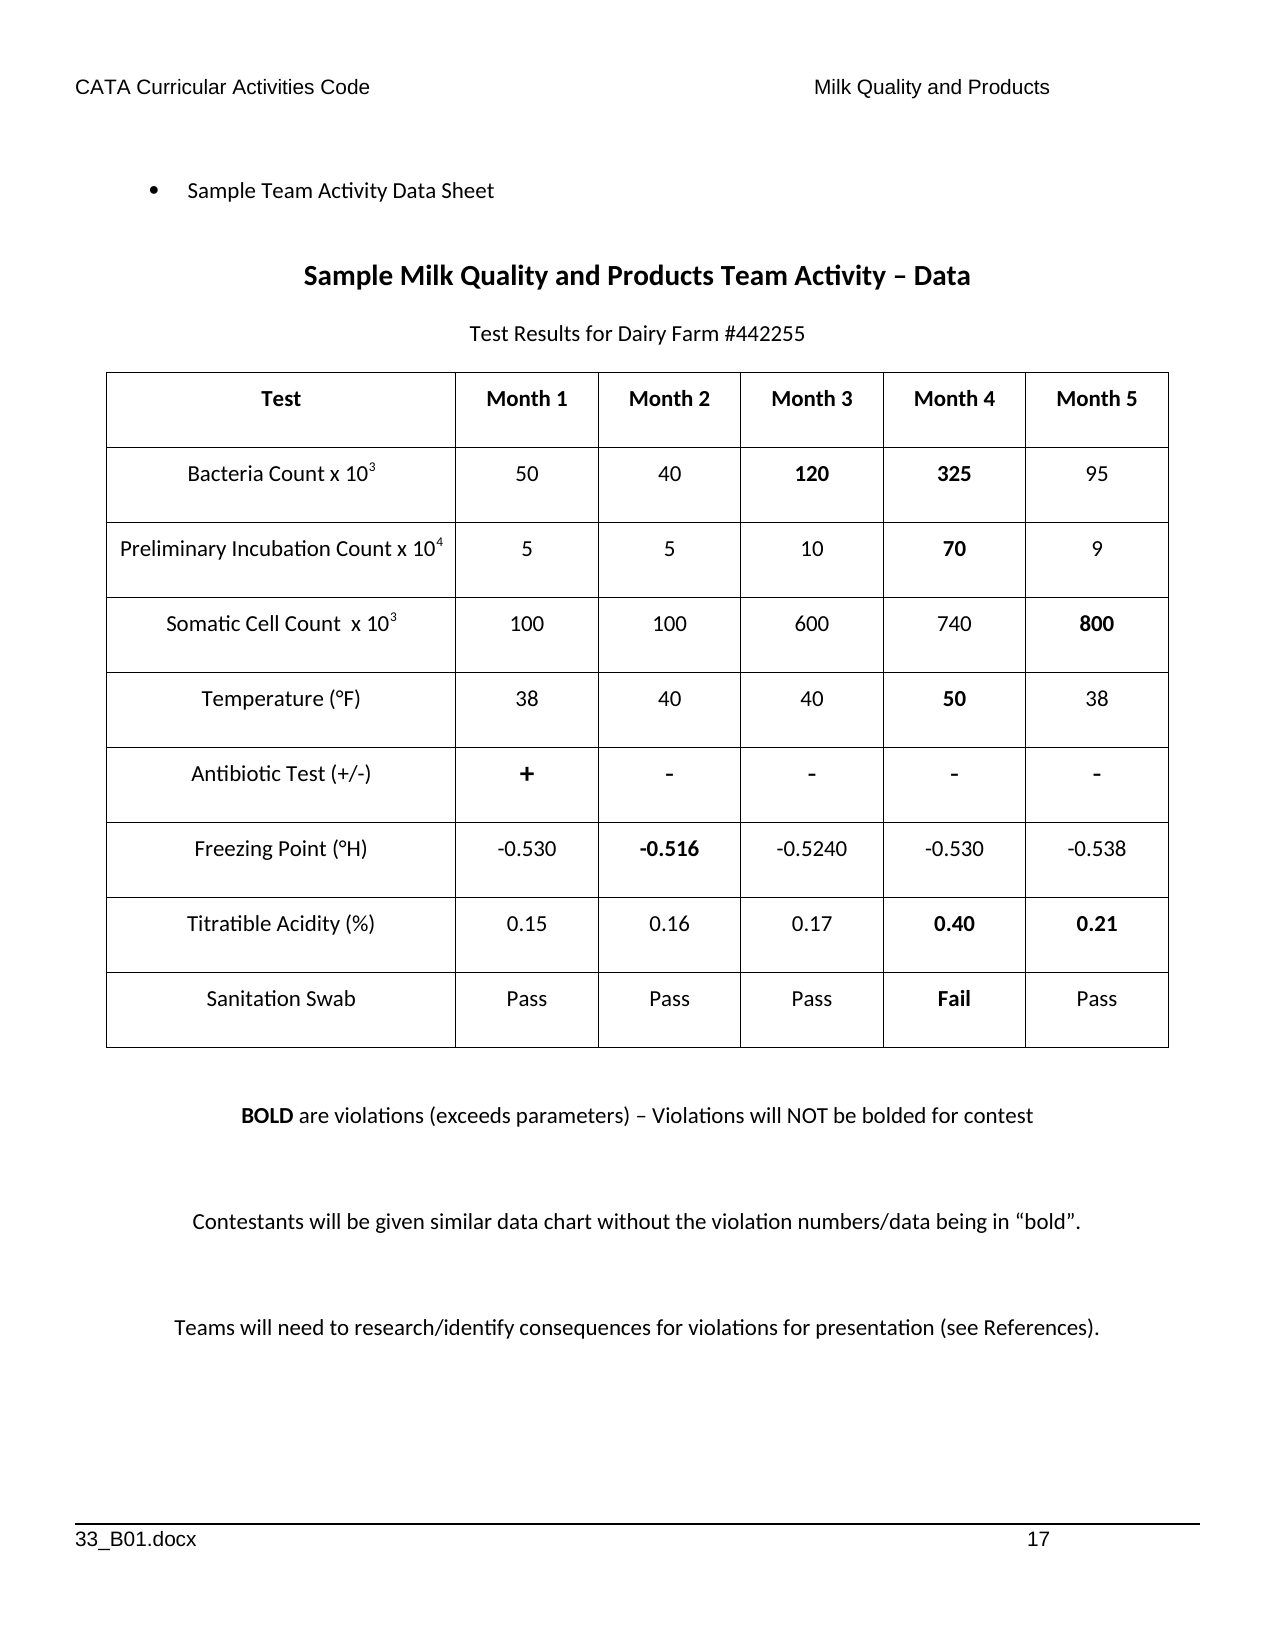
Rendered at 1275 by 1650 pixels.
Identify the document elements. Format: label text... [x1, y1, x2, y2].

table_cell 40 [599, 448, 740, 522]
text BOLD are violations (exceeds parameters) – Violations will NOT be bolded for contest [75, 1101, 1200, 1129]
table_cell 740 [884, 598, 1025, 672]
table_cell 100 [599, 598, 740, 672]
table_cell - [1026, 748, 1168, 822]
text Contestants will be given similar data chart without the violation numbers/data being in “bold”. [75, 1207, 1200, 1235]
table_cell -0.530 [456, 823, 598, 897]
table_cell 800 [1026, 598, 1168, 672]
table_cell 50 [456, 448, 598, 522]
table_cell 0.16 [599, 898, 740, 972]
table_cell 5 [599, 523, 740, 597]
table_cell 100 [456, 598, 598, 672]
table_cell - [741, 748, 883, 822]
table_cell 38 [1026, 673, 1168, 747]
table_cell -0.5240 [741, 823, 883, 897]
table_cell 0.40 [884, 898, 1025, 972]
table_cell Pass [1026, 973, 1168, 1047]
list Sample Team Activity Data Sheet [150, 176, 1200, 204]
table_cell - [599, 748, 740, 822]
table_cell Pass [456, 973, 598, 1047]
table_cell 50 [884, 673, 1025, 747]
table_header Month 5 [1026, 373, 1168, 447]
table_cell -0.530 [884, 823, 1025, 897]
table_header Month 3 [741, 373, 883, 447]
table_cell -0.538 [1026, 823, 1168, 897]
table_cell -0.516 [599, 823, 740, 897]
text Sample Milk Quality and Products Team Activity – Data [75, 257, 1200, 293]
table_cell Preliminary Incubation Count x 104 [107, 523, 455, 597]
table_cell Pass [741, 973, 883, 1047]
table_cell 10 [741, 523, 883, 597]
table_cell 95 [1026, 448, 1168, 522]
table_cell 0.21 [1026, 898, 1168, 972]
table_cell Antibiotic Test (+/-) [107, 748, 455, 822]
text Test Results for Dairy Farm #442255 [75, 319, 1200, 347]
table_cell 0.17 [741, 898, 883, 972]
table_cell Freezing Point (°H) [107, 823, 455, 897]
table_cell Somatic Cell Count x 103 [107, 598, 455, 672]
table_cell Pass [599, 973, 740, 1047]
table_cell - [884, 748, 1025, 822]
table_cell Fail [884, 973, 1025, 1047]
table_cell 120 [741, 448, 883, 522]
table_header Test [107, 373, 455, 447]
table_cell Bacteria Count x 103 [107, 448, 455, 522]
table_cell 325 [884, 448, 1025, 522]
table_cell + [456, 748, 598, 822]
table_cell 70 [884, 523, 1025, 597]
table_cell 9 [1026, 523, 1168, 597]
table_cell Temperature (°F) [107, 673, 455, 747]
table_cell Sanitation Swab [107, 973, 455, 1047]
table_header Month 2 [599, 373, 740, 447]
table_header Month 4 [884, 373, 1025, 447]
table_cell 40 [741, 673, 883, 747]
table_cell 600 [741, 598, 883, 672]
text Teams will need to research/identify consequences for violations for presentation (see References). [75, 1313, 1200, 1341]
table_header Month 1 [456, 373, 598, 447]
table_cell Titratible Acidity (%) [107, 898, 455, 972]
table_cell 38 [456, 673, 598, 747]
table_cell 5 [456, 523, 598, 597]
table_cell 40 [599, 673, 740, 747]
table_cell 0.15 [456, 898, 598, 972]
